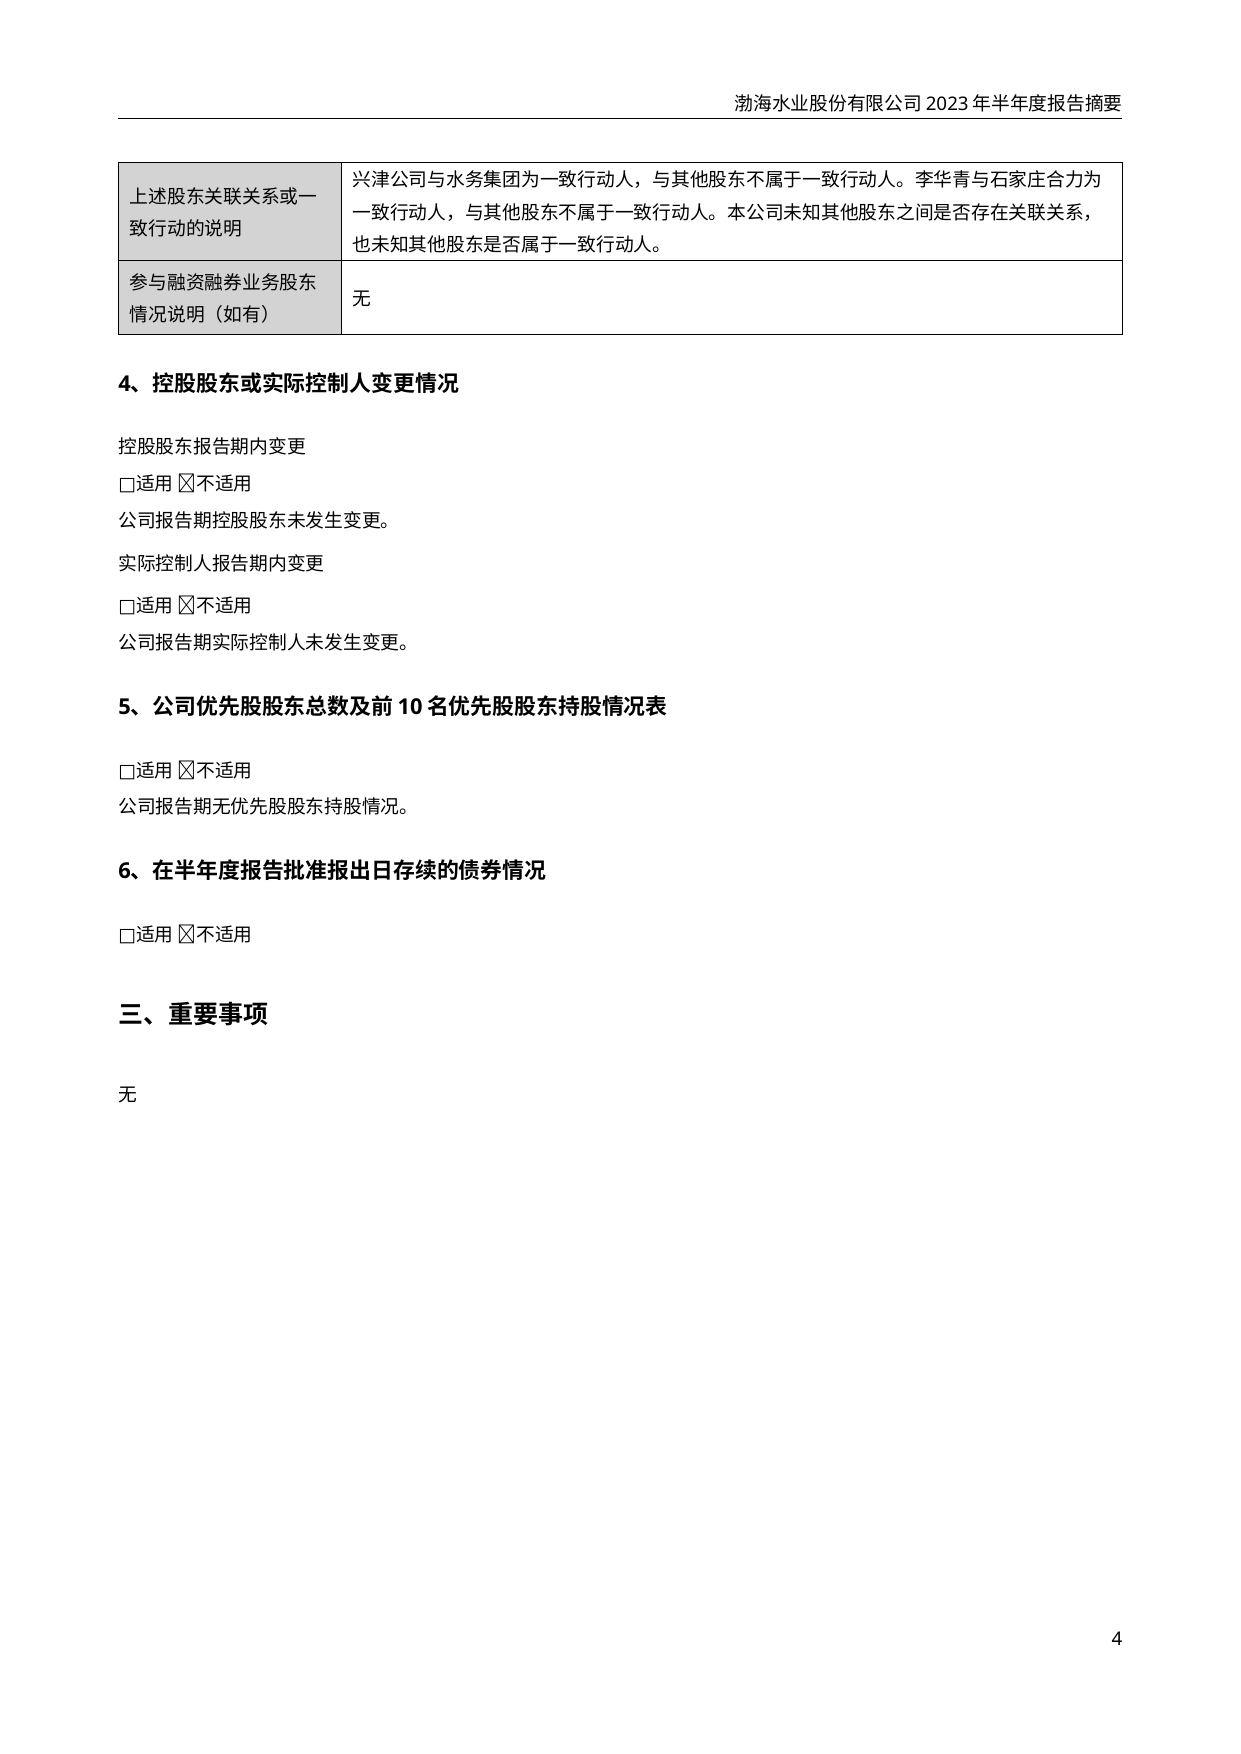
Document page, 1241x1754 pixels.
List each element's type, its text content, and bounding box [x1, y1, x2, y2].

table_cell 兴津公司与水务集团为一致行动人，与其他股东不属于一致行动人。李华青与石家庄合力为一致行动人，与其他股东不属于一致行动人。本公司未知其他股东之间是否存在关联关系，也未知其他股东是否属于一致行动人。 [342, 163, 1122, 260]
text 公司报告期实际控制人未发生变更。 [118, 625, 1122, 658]
text □适用 不适用 [118, 917, 1122, 949]
subtitle 5、公司优先股股东总数及前10名优先股股东持股情况表 [118, 689, 1122, 721]
text 公司报告期控股股东未发生变更。 [118, 503, 1122, 535]
text □适用 不适用 [118, 753, 1122, 785]
text □适用 不适用 [118, 466, 1122, 498]
subtitle 4、控股股东或实际控制人变更情况 [118, 366, 1122, 398]
table_cell 无 [342, 261, 1122, 334]
table_cell 参与融资融券业务股东情况说明（如有） [119, 261, 341, 334]
subtitle 三、重要事项 [118, 981, 1122, 1046]
text 实际控制人报告期内变更 [118, 546, 1122, 578]
subtitle 6、在半年度报告批准报出日存续的债券情况 [118, 853, 1122, 886]
text □适用 不适用 [118, 588, 1122, 621]
text 公司报告期无优先股股东持股情况。 [118, 789, 1122, 822]
table_cell 上述股东关联关系或一致行动的说明 [119, 163, 341, 260]
text 无 [118, 1077, 1122, 1109]
text 控股股东报告期内变更 [118, 429, 1122, 462]
